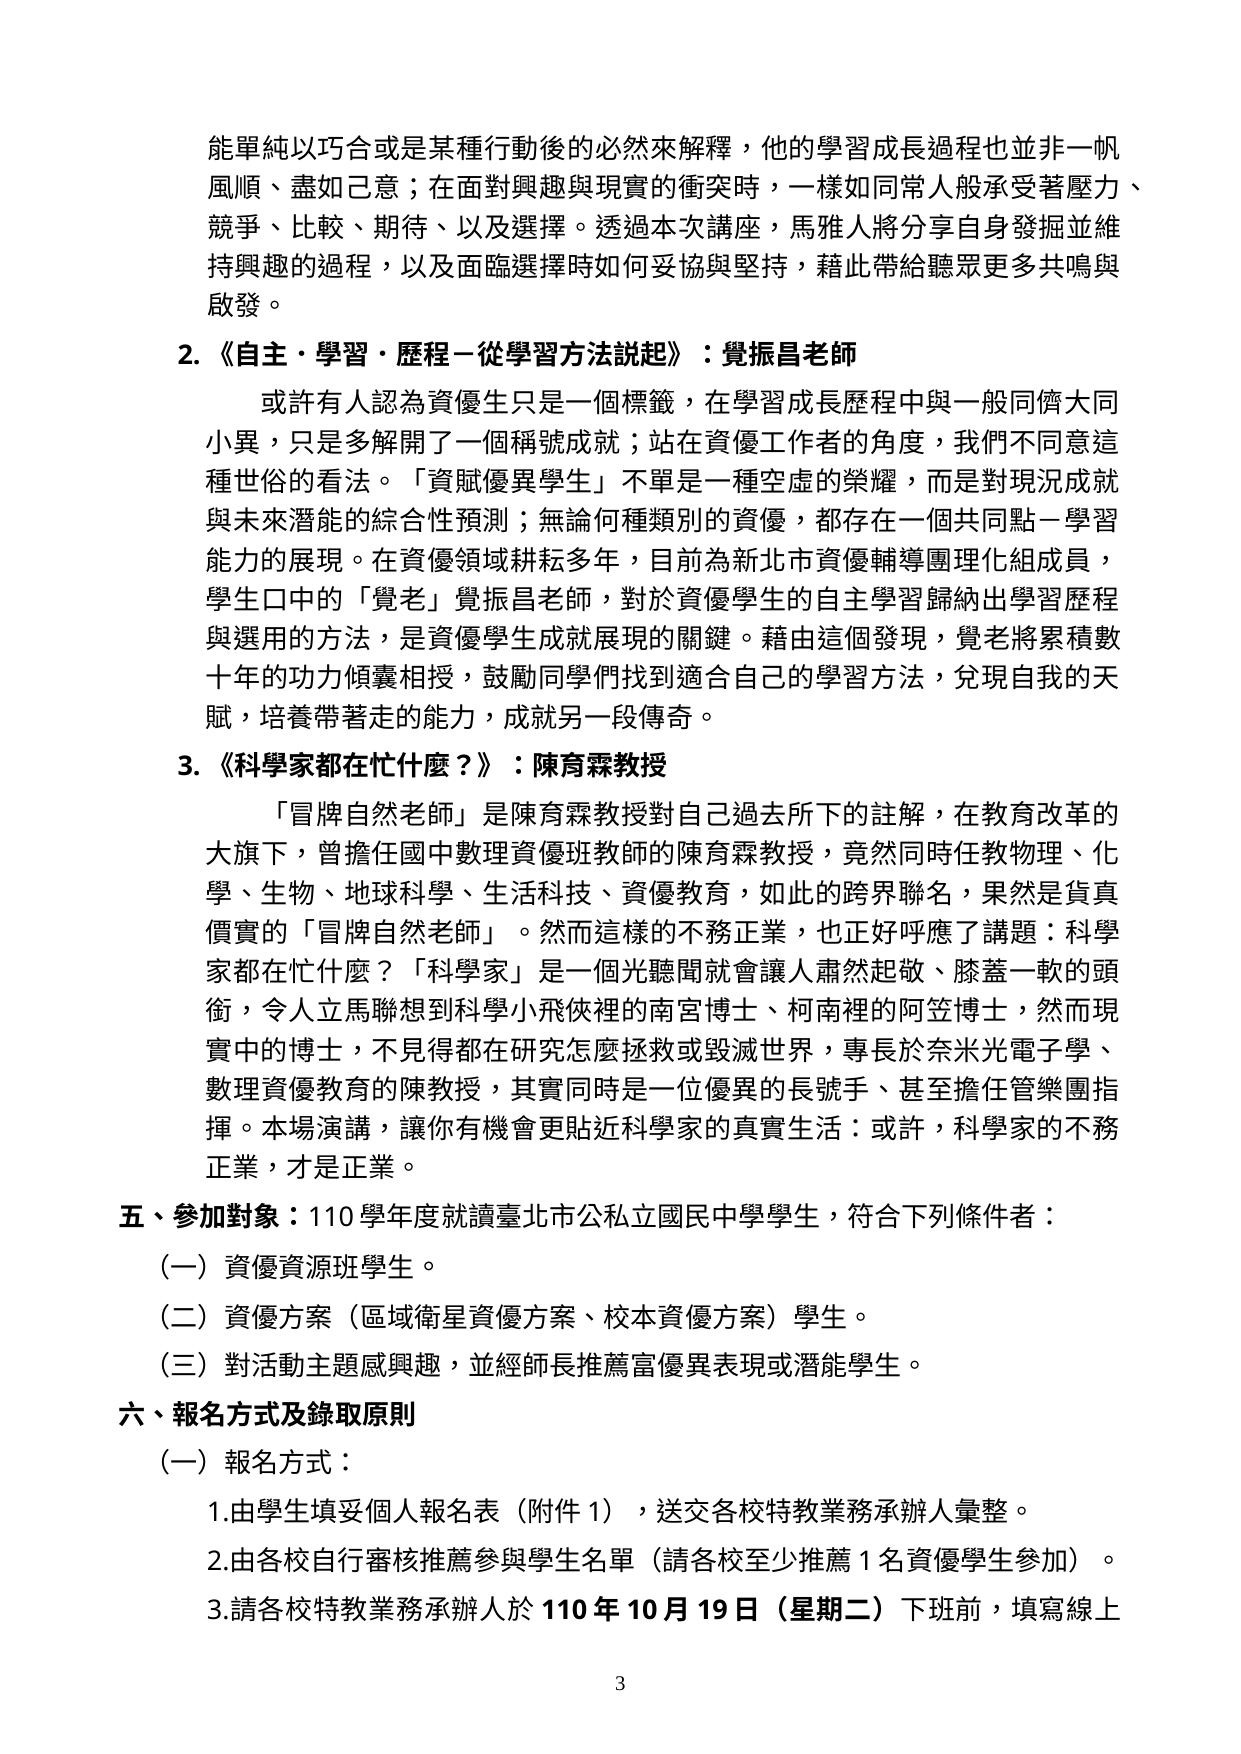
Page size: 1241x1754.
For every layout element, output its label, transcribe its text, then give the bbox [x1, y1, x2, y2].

text （二）資優方案（區域衛星資優方案、校本資優方案）學生。 [143, 1296, 1122, 1335]
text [207, 1588, 1122, 1627]
text 五、參加對象：110學年度就讀臺北市公私立國民中學學生，符合下列條件者： [118, 1195, 1122, 1234]
text 1.由學生填妥個人報名表（附件1），送交各校特教業務承辦人彙整。 [207, 1490, 1122, 1529]
list 《自主．學習．歷程－從學習方法説起》：覺振昌老師 [177, 333, 1122, 372]
text （三）對活動主題感興趣，並經師長推薦富優異表現或潛能學生。 [143, 1344, 1122, 1383]
text （一）報名方式： [143, 1441, 1122, 1481]
text （一）資優資源班學生。 [143, 1244, 1122, 1286]
text 六、報名方式及錄取原則 [118, 1393, 1122, 1432]
text 「冒牌自然老師」是陳育霖教授對自己過去所下的註解，在教育改革的大旗下，曾擔任國中數理資優班教師的陳育霖教授，竟然同時任教物理、化學、生物、地球科學、生活科技、資優教育，如此的跨界聯名，果然是貨真價實的「冒牌自然老師」。然而這樣的不務正業，也正好呼應了講題：科學家都在忙什麼？「科學家」是一個光聽聞就會讓人肅然起敬、膝蓋一軟的頭銜，令人立馬聯想到科學小飛俠裡的南宮博士、柯南裡的阿笠博士，然而現實中的博士，不見得都在研究怎麼拯救或毀滅世界，專長於奈米光電子學、數理資優教育的陳教授，其實同時是一位優異的長號手、甚至擔任管樂團指揮。本場演講，讓你有機會更貼近科學家的真實生活：或許，科學家的不務正業，才是正業。 [205, 793, 1122, 1186]
text 2.由各校自行審核推薦參與學生名單（請各校至少推薦1名資優學生參加）。 [207, 1539, 1122, 1578]
list 《科學家都在忙什麼？》：陳育霖教授 [177, 744, 1122, 784]
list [207, 127, 1122, 323]
text 或許有人認為資優生只是一個標籤，在學習成長歷程中與一般同儕大同小異，只是多解開了一個稱號成就；站在資優工作者的角度，我們不同意這種世俗的看法。「資賦優異學生」不單是一種空虛的榮耀，而是對現況成就與未來潛能的綜合性預測；無論何種類別的資優，都存在一個共同點－學習能力的展現。在資優領域耕耘多年，目前為新北市資優輔導團理化組成員，學生口中的「覺老」覺振昌老師，對於資優學生的自主學習歸納出學習歷程與選用的方法，是資優學生成就展現的關鍵。藉由這個發現，覺老將累積數十年的功力傾囊相授，鼓勵同學們找到適合自己的學習方法，兌現自我的天賦，培養帶著走的能力，成就另一段傳奇。 [205, 381, 1122, 735]
